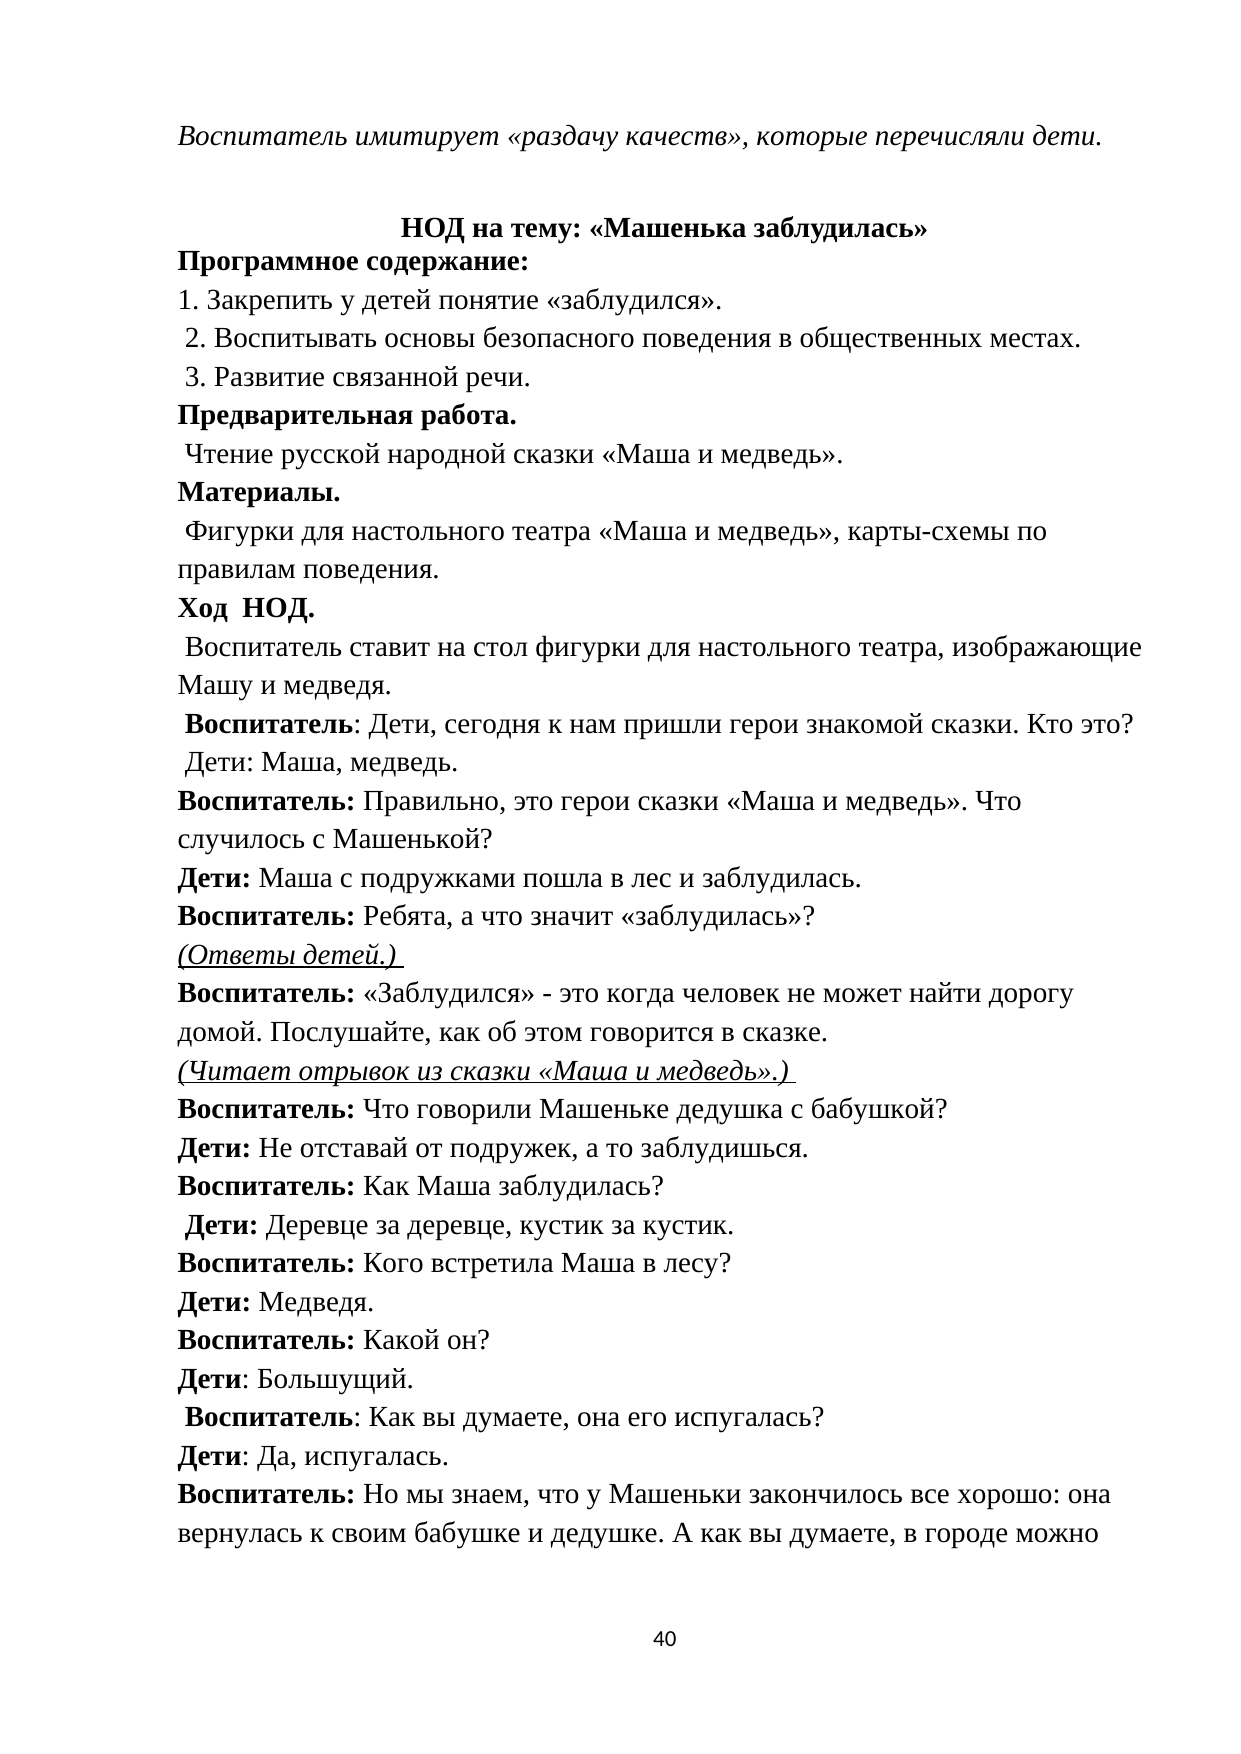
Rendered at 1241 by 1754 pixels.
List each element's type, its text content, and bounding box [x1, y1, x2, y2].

text Дети: Маша с подружками пошла в лес и заблудилась. [177, 860, 1152, 893]
text Фигурки для настольного театра «Маша и медведь», карты-схемы по правилам поведения. [177, 513, 1152, 585]
text Ход НОД. [177, 590, 1152, 624]
text Дети: Медведя. [177, 1284, 1152, 1317]
text Воспитатель: Как вы думаете, она его испугалась? [177, 1399, 1152, 1433]
text Воспитатель: Правильно, это герои сказки «Маша и медведь». Что случилось с Машенькой? [177, 783, 1152, 855]
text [177, 1477, 1152, 1549]
text Предварительная работа. [177, 397, 1152, 431]
text 1. Закрепить у детей понятие «заблудился». [177, 282, 1152, 315]
text Дети: Маша, медведь. [177, 744, 1152, 778]
text НОД на тему: «Машенька заблудилась» [177, 210, 1152, 243]
text Дети: Не отставай от подружек, а то заблудишься. [177, 1130, 1152, 1163]
text Воспитатель: «Заблудился» - это когда человек не может найти дорогу домой. Послушайте, как об этом говорится в сказке. [177, 976, 1152, 1048]
text Дети: Да, испугалась. [177, 1438, 1152, 1472]
text Дети: Большущий. [177, 1361, 1152, 1394]
text Воспитатель: Как Маша заблудилась? [177, 1168, 1152, 1202]
text Воспитатель: Какой он? [177, 1322, 1152, 1356]
text Воспитатель: Что говорили Машеньке дедушка с бабушкой? [177, 1091, 1152, 1125]
text 3. Развитие связанной речи. [177, 359, 1152, 392]
text Материалы. [177, 474, 1152, 508]
text (Ответы детей.) [177, 937, 1152, 971]
text 2. Воспитывать основы безопасного поведения в общественных местах. [177, 320, 1152, 354]
text (Читает отрывок из сказки «Маша и медведь».) [177, 1053, 1152, 1086]
text Программное содержание: [177, 243, 1152, 277]
text Воспитатель: Кого встретила Маша в лесу? [177, 1245, 1152, 1279]
text Чтение русской народной сказки «Маша и медведь». [177, 436, 1152, 469]
text Воспитатель ставит на стол фигурки для настольного театра, изображающие Машу и медведя. [177, 629, 1152, 701]
text Дети: Деревце за деревце, кустик за кустик. [177, 1207, 1152, 1240]
text Воспитатель имитирует «раздачу качеств», которые перечисляли дети. [177, 118, 1152, 152]
text Воспитатель: Ребята, а что значит «заблудилась»? [177, 898, 1152, 932]
text Воспитатель: Дети, сегодня к нам пришли герои знакомой сказки. Кто это? [177, 706, 1152, 739]
